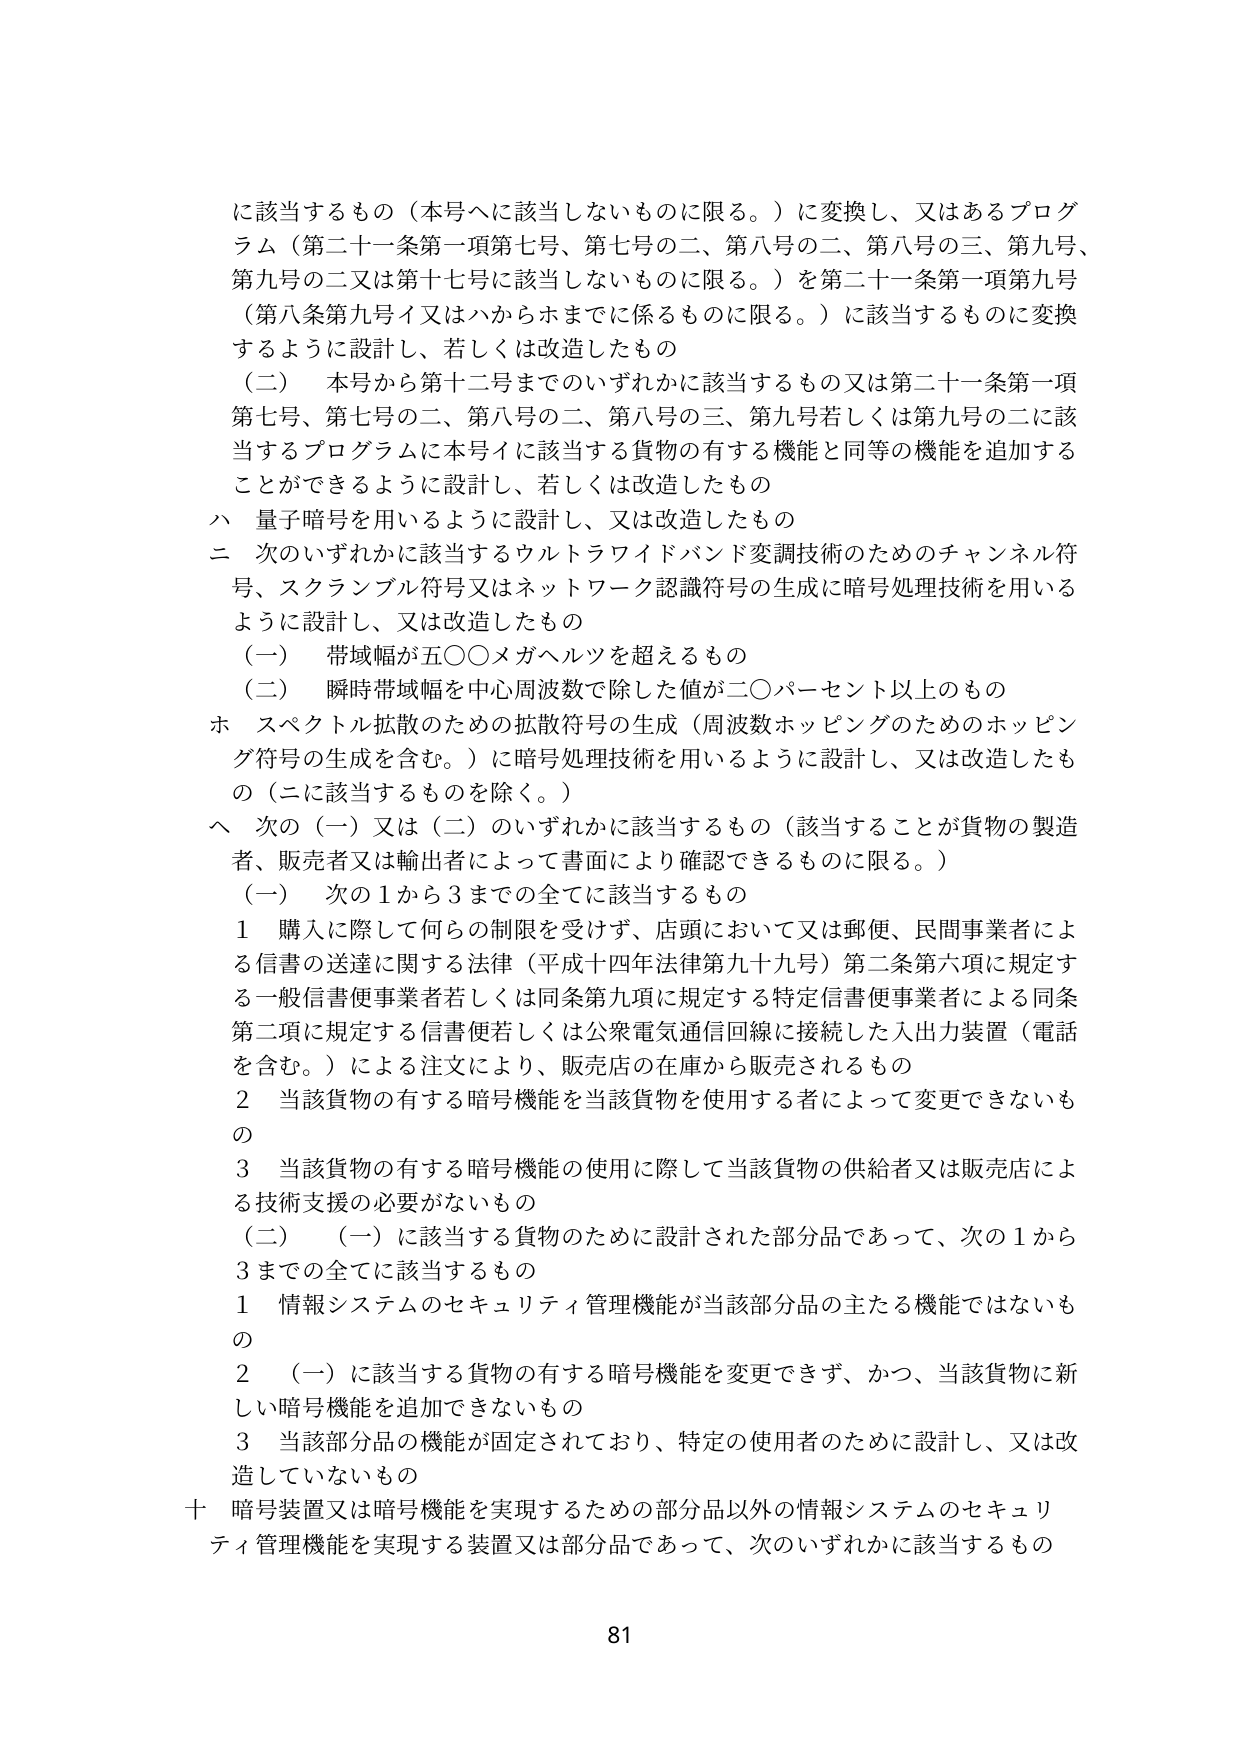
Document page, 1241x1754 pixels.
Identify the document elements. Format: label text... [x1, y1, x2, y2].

text 十 暗号装置又は暗号機能を実現するための部分品以外の情報システムのセキュリティ管理機能を実現する装置又は部分品であって、次のいずれかに該当するもの [184, 1492, 1079, 1560]
text ヘ 次の（一）又は（二）のいずれかに該当するもの（該当することが貨物の製造者、販売者又は輸出者によって書面により確認できるものに限る。） [207, 809, 1079, 877]
text ２ （一）に該当する貨物の有する暗号機能を変更できず、かつ、当該貨物に新しい暗号機能を追加できないもの [230, 1355, 1079, 1424]
text １ 購入に際して何らの制限を受けず、店頭において又は郵便、民間事業者による信書の送達に関する法律（平成十四年法律第九十九号）第二条第六項に規定する一般信書便事業者若しくは同条第九項に規定する特定信書便事業者による同条第二項に規定する信書便若しくは公衆電気通信回線に接続した入出力装置（電話を含む。）による注文により、販売店の在庫から販売されるもの [230, 911, 1079, 1082]
text （一） 次の１から３までの全てに該当するもの [230, 877, 1079, 911]
text ハ 量子暗号を用いるように設計し、又は改造したもの [207, 501, 1079, 535]
text ホ スペクトル拡散のための拡散符号の生成（周波数ホッピングのためのホッピング符号の生成を含む。）に暗号処理技術を用いるように設計し、又は改造したもの（ニに該当するものを除く。） [207, 706, 1079, 809]
text （二） 本号から第十二号までのいずれかに該当するもの又は第二十一条第一項第七号、第七号の二、第八号の二、第八号の三、第九号若しくは第九号の二に該当するプログラムに本号イに該当する貨物の有する機能と同等の機能を追加することができるように設計し、若しくは改造したもの [230, 364, 1079, 501]
text ３ 当該貨物の有する暗号機能の使用に際して当該貨物の供給者又は販売店による技術支援の必要がないもの [230, 1150, 1079, 1219]
text （二） （一）に該当する貨物のために設計された部分品であって、次の１から３までの全てに該当するもの [230, 1219, 1079, 1287]
text ニ 次のいずれかに該当するウルトラワイドバンド変調技術のためのチャンネル符号、スクランブル符号又はネットワーク認識符号の生成に暗号処理技術を用いるように設計し、又は改造したもの [207, 535, 1079, 638]
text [230, 194, 1079, 364]
text （二） 瞬時帯域幅を中心周波数で除した値が二〇パーセント以上のもの [230, 672, 1079, 706]
text １ 情報システムのセキュリティ管理機能が当該部分品の主たる機能ではないもの [230, 1287, 1079, 1355]
text ２ 当該貨物の有する暗号機能を当該貨物を使用する者によって変更できないもの [230, 1082, 1079, 1150]
text （一） 帯域幅が五〇〇メガヘルツを超えるもの [230, 638, 1079, 672]
text ３ 当該部分品の機能が固定されており、特定の使用者のために設計し、又は改造していないもの [230, 1424, 1079, 1492]
